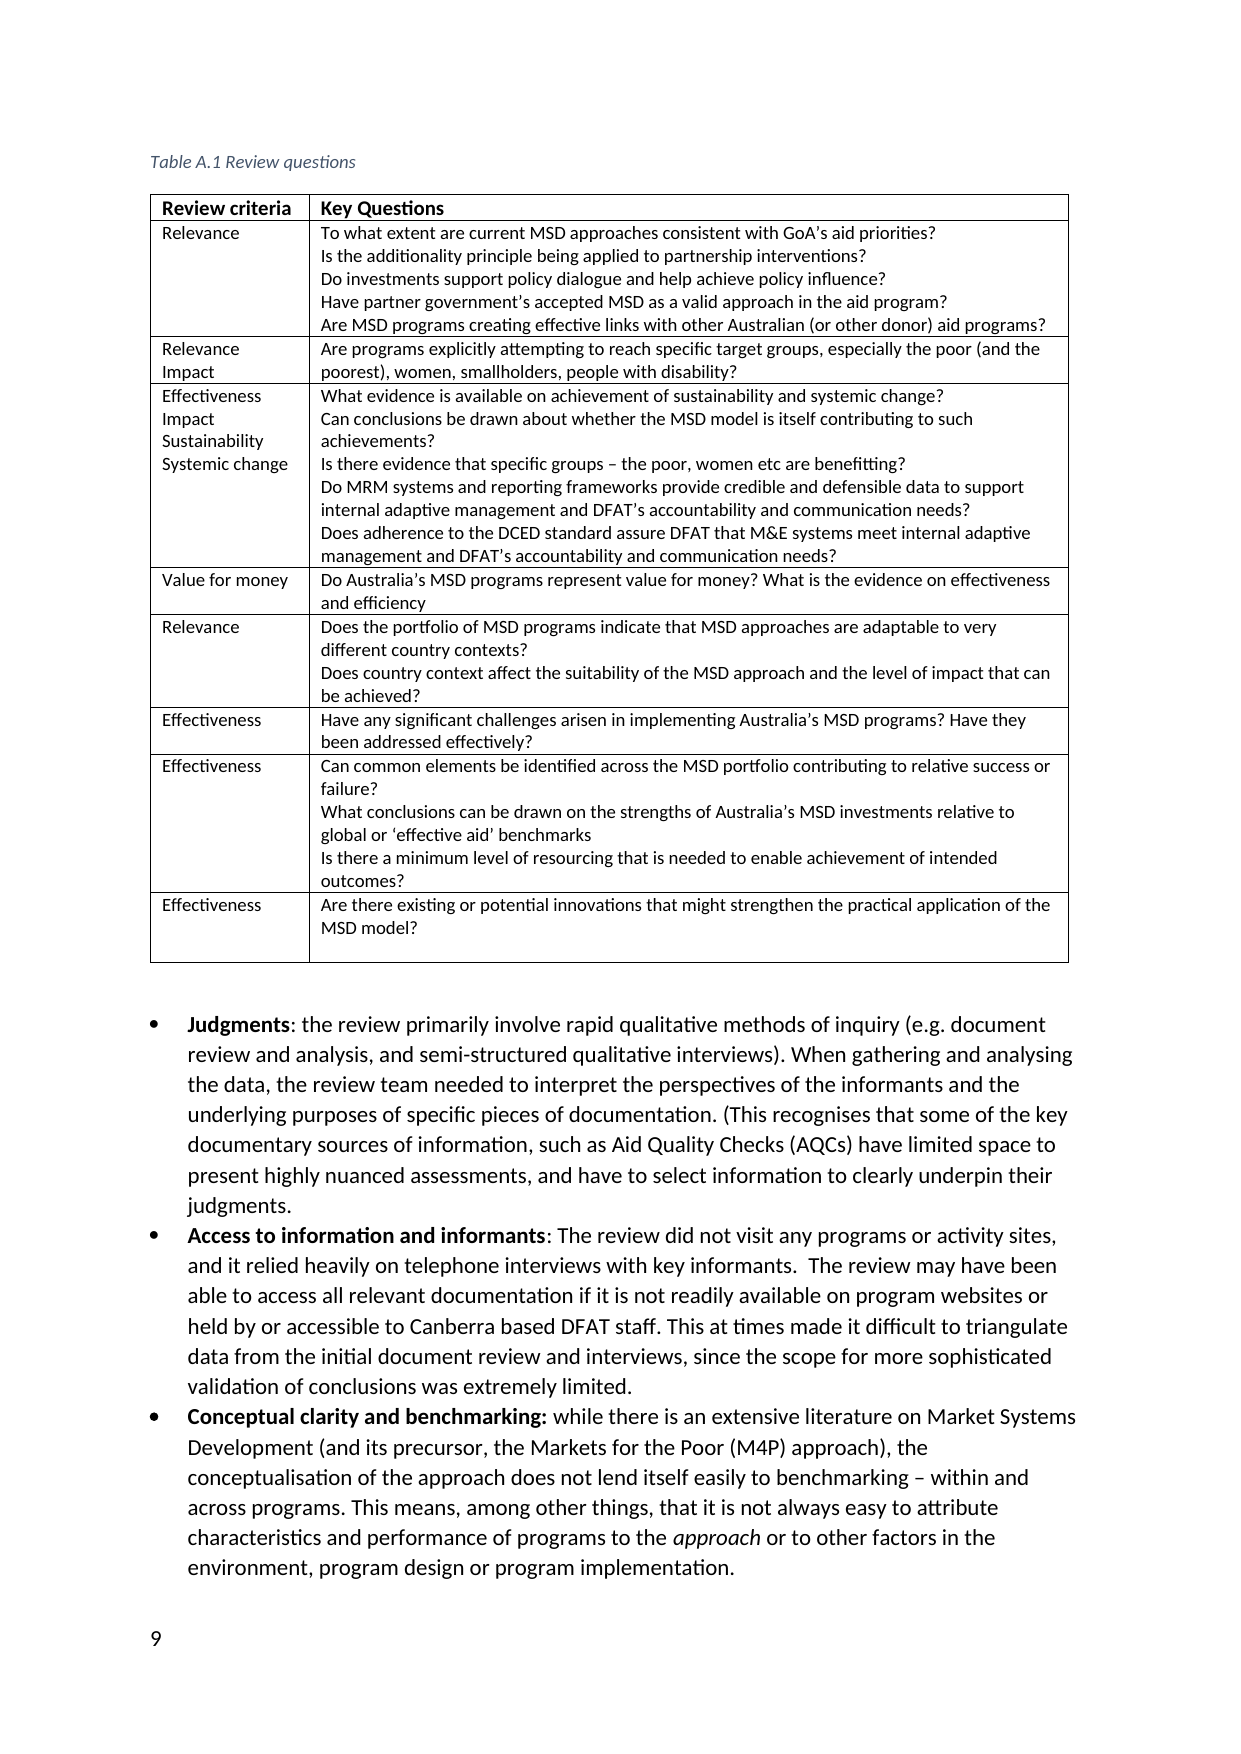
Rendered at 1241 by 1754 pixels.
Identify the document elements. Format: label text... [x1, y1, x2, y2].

table_cell Value for money [151, 568, 309, 614]
table_cell Are there existing or potential innovations that might strengthen the practical application of the MSD model? [310, 893, 1068, 962]
table_cell Are programs explicitly attempting to reach specific target groups, especially the poor (and the poorest), women, smallholders, people with disability? [310, 337, 1068, 383]
table_cell Effectiveness [151, 893, 309, 962]
table_cell Relevance [151, 221, 309, 336]
table_cell Relevance Impact [151, 337, 309, 383]
table_cell Relevance [151, 615, 309, 707]
list Conceptual clarity and benchmarking: while there is an extensive literature on Market Systems Development (and its precursor, the Markets for the Poor (M4P) approach), the conceptualisation of the approach does not lend itself easily to benchmarking – within and across programs. This means, among other things, that it is not always easy to attribute characteristics and performance of programs to the approach or to other factors in the environment, program design or program implementation. [150, 1402, 1090, 1582]
table_header Key Questions [310, 195, 1068, 220]
text Table A.1 Review questions [150, 150, 1090, 173]
table_cell To what extent are current MSD approaches consistent with GoA’s aid priorities? Is the additionality principle being applied to partnership interventions? Do investments support policy dialogue and help achieve policy influence? Have partner government’s accepted MSD as a valid approach in the aid program? Are MSD programs creating effective links with other Australian (or other donor) aid programs? [310, 221, 1068, 336]
table_cell What evidence is available on achievement of sustainability and systemic change? Can conclusions be drawn about whether the MSD model is itself contributing to such achievements? Is there evidence that specific groups – the poor, women etc are benefitting? Do MRM systems and reporting frameworks provide credible and defensible data to support internal adaptive management and DFAT’s accountability and communication needs? Does adherence to the DCED standard assure DFAT that M&E systems meet internal adaptive management and DFAT’s accountability and communication needs? [310, 384, 1068, 567]
list Access to information and informants: The review did not visit any programs or activity sites, and it relied heavily on telephone interviews with key informants. The review may have been able to access all relevant documentation if it is not readily available on program websites or held by or accessible to Canberra based DFAT staff. This at times made it difficult to triangulate data from the initial document review and interviews, since the scope for more sophisticated validation of conclusions was extremely limited. [150, 1221, 1090, 1400]
table_cell Effectiveness [151, 708, 309, 753]
list Judgments: the review primarily involve rapid qualitative methods of inquiry (e.g. document review and analysis, and semi-structured qualitative interviews). When gathering and analysing the data, the review team needed to interpret the perspectives of the informants and the underlying purposes of specific pieces of documentation. (This recognises that some of the key documentary sources of information, such as Aid Quality Checks (AQCs) have limited space to present highly nuanced assessments, and have to select information to clearly underpin their judgments. [150, 1010, 1090, 1219]
table_cell Effectiveness [151, 755, 309, 892]
table_cell Have any significant challenges arisen in implementing Australia’s MSD programs? Have they been addressed effectively? [310, 708, 1068, 753]
table_cell Effectiveness Impact Sustainability Systemic change [151, 384, 309, 567]
table_header Review criteria [151, 195, 309, 220]
table_cell Does the portfolio of MSD programs indicate that MSD approaches are adaptable to very different country contexts? Does country context affect the suitability of the MSD approach and the level of impact that can be achieved? [310, 615, 1068, 707]
table_cell Can common elements be identified across the MSD portfolio contributing to relative success or failure? What conclusions can be drawn on the strengths of Australia’s MSD investments relative to global or ‘effective aid’ benchmarks Is there a minimum level of resourcing that is needed to enable achievement of intended outcomes? [310, 755, 1068, 892]
table_cell Do Australia’s MSD programs represent value for money? What is the evidence on effectiveness and efficiency [310, 568, 1068, 614]
